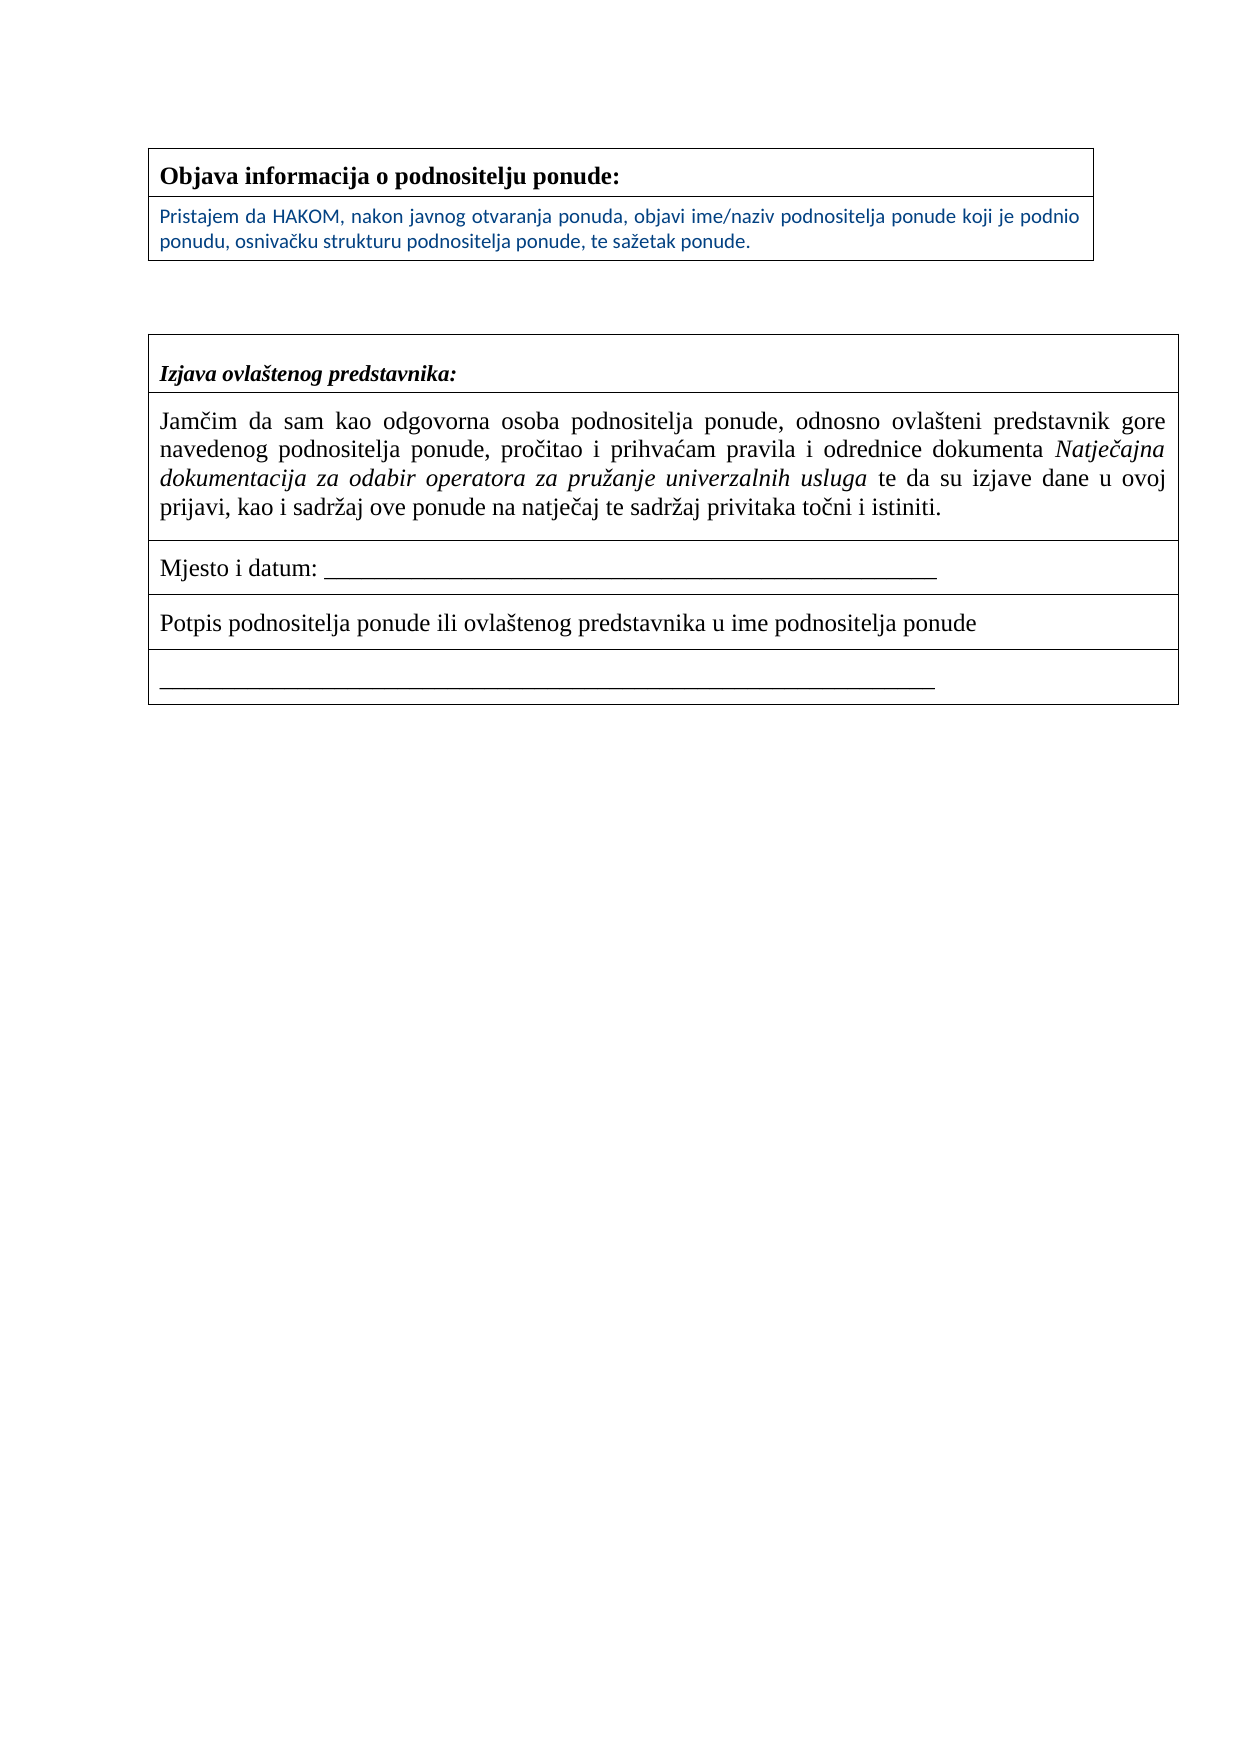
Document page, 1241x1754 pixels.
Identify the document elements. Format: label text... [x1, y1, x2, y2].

table_cell Potpis podnositelja ponude ili ovlaštenog predstavnika u ime podnositelja ponude [149, 595, 1178, 649]
table_cell ______________________________________________________________ [149, 650, 1178, 704]
table_cell Pristajem da HAKOM, nakon javnog otvaranja ponuda, objavi ime/naziv podnositelja ponude koji je podnio ponudu, osnivačku strukturu podnositelja ponude, te sažetak ponude. [149, 197, 1093, 260]
table_cell Jamčim da sam kao odgovorna osoba podnositelja ponude, odnosno ovlašteni predstavnik gore navedenog podnositelja ponude, pročitao i prihvaćam pravila i odrednice dokumenta Natječajna dokumentacija za odabir operatora za pružanje univerzalnih usluga te da su izjave dane u ovoj prijavi, kao i sadržaj ove ponude na natječaj te sadržaj privitaka točni i istiniti. [149, 393, 1178, 539]
table_header Izjava ovlaštenog predstavnika: [149, 335, 1178, 392]
table_cell Mjesto i datum: _________________________________________________ [149, 541, 1178, 594]
table_cell Objava informacija o podnositelju ponude: [149, 149, 1093, 196]
